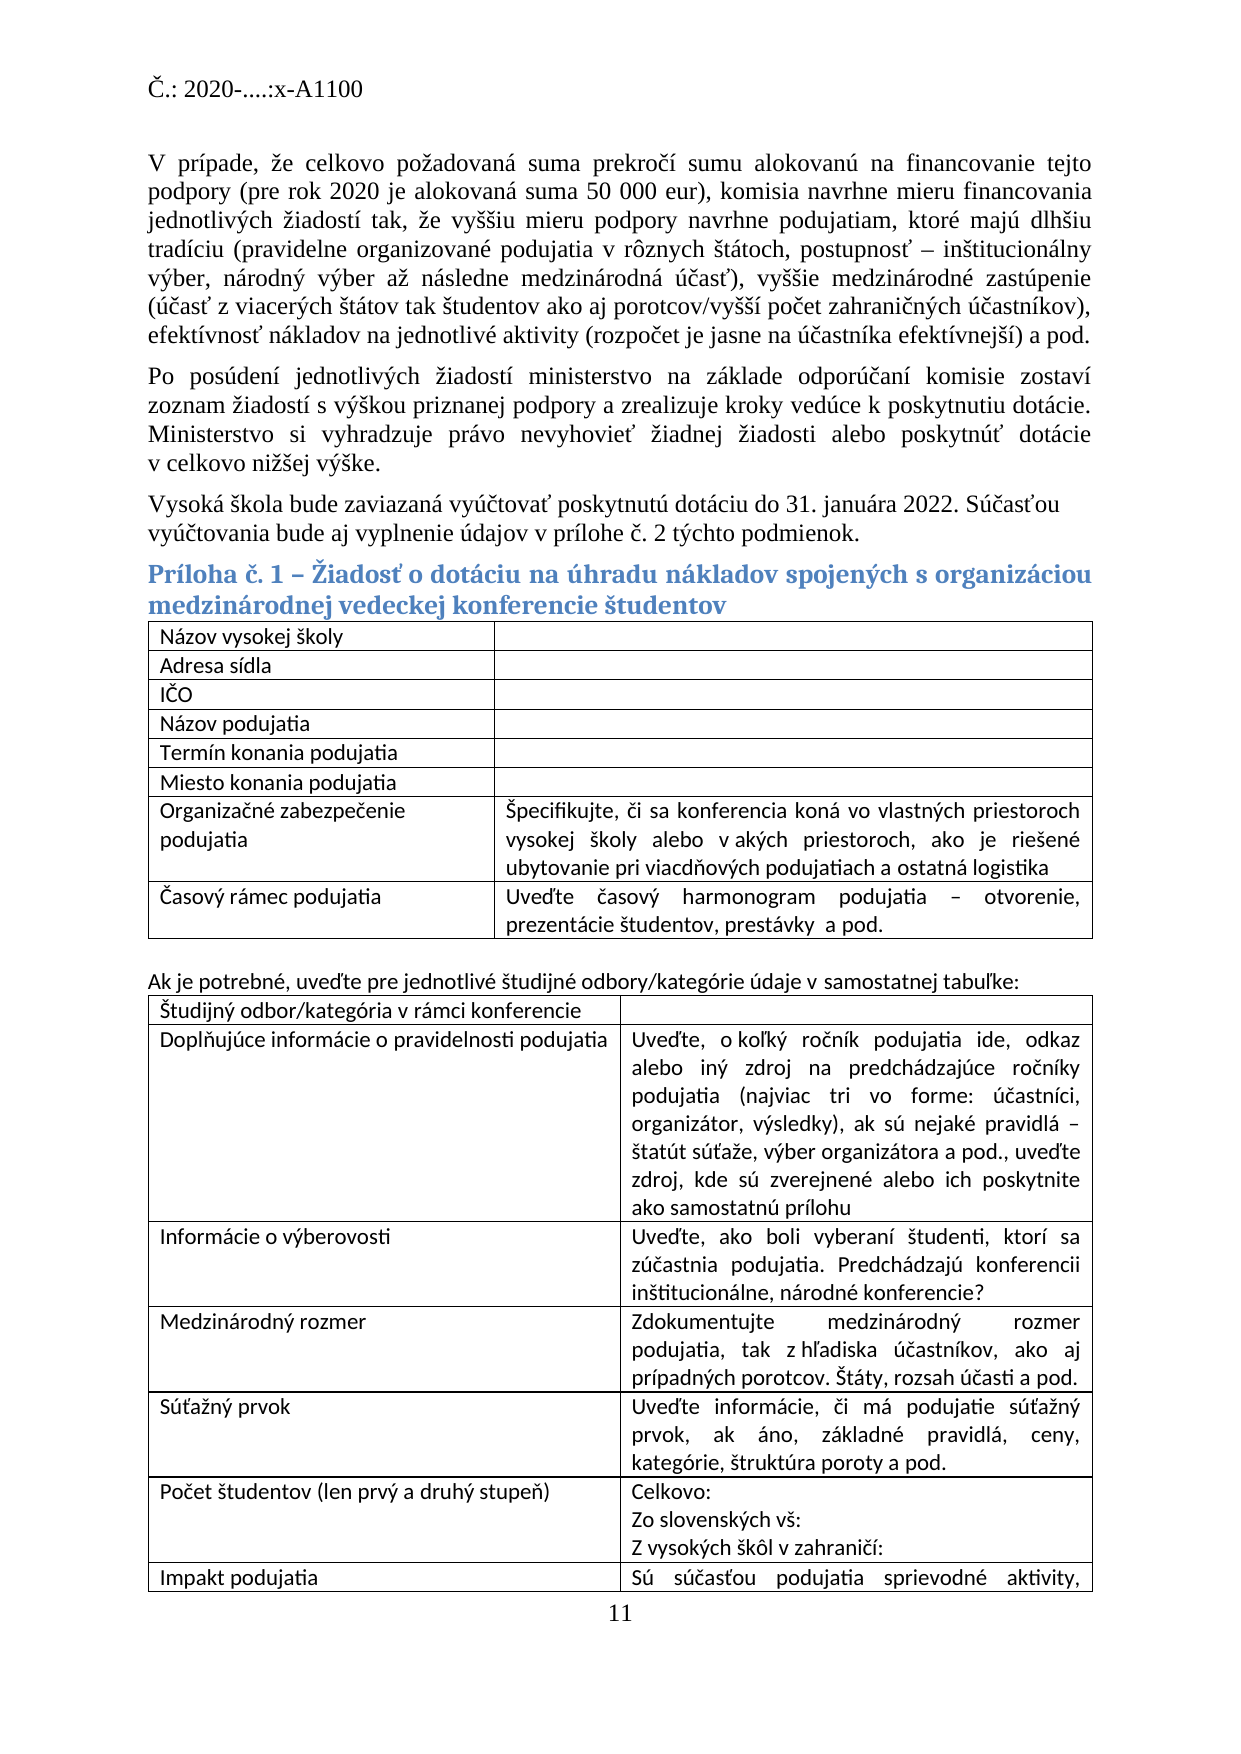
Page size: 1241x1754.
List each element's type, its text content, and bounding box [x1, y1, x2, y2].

table_cell [495, 710, 1092, 737]
table_cell Miesto konania podujatia [149, 768, 494, 796]
table_cell Adresa sídla [149, 651, 494, 679]
text V prípade, že celkovo požadovaná suma prekročí sumu alokovanú na financovanie tejto podpory (pre rok 2020 je alokovaná suma 50 000 eur), komisia navrhne mieru financovania jednotlivých žiadostí tak, že vyššiu mieru podpory navrhne podujatiam, ktoré majú dlhšiu tradíciu (pravidelne organizované podujatia v rôznych štátoch, postupnosť – inštitucionálny výber, národný výber až následne medzinárodná účasť), vyššie medzinárodné zastúpenie (účasť z viacerých štátov tak študentov ako aj porotcov/vyšší počet zahraničných účastníkov), efektívnosť nákladov na jednotlivé aktivity (rozpočet je jasne na účastníka efektívnejší) a pod. [148, 148, 1092, 349]
text Po posúdení jednotlivých žiadostí ministerstvo na základe odporúčaní komisie zostaví zoznam žiadostí s výškou priznanej podpory a zrealizuje kroky vedúce k poskytnutiu dotácie. Ministerstvo si vyhradzuje právo nevyhovieť žiadnej žiadosti alebo poskytnúť dotácie v celkovo nižšej výške. [148, 361, 1092, 476]
table_header [495, 622, 1092, 650]
table_cell Doplňujúce informácie o pravidelnosti podujatia [149, 1025, 620, 1221]
table_header Študijný odbor/kategória v rámci konferencie [149, 996, 620, 1024]
table_cell [495, 651, 1092, 679]
table_cell IČO [149, 680, 494, 708]
text Príloha č. 1 – Žiadosť o dotáciu na úhradu nákladov spojených s organizáciou medzinárodnej vedeckej konferencie študentov [148, 559, 1092, 621]
table_cell [495, 680, 1092, 708]
table_cell Súťažný prvok [149, 1393, 620, 1476]
table_cell Časový rámec podujatia [149, 882, 494, 938]
table_cell Informácie o výberovosti [149, 1222, 620, 1306]
table_cell Termín konania podujatia [149, 739, 494, 767]
table_cell Uveďte časový harmonogram podujatia – otvorenie, prezentácie študentov, prestávky a pod. [495, 882, 1092, 938]
table_cell [495, 739, 1092, 767]
text Ak je potrebné, uveďte pre jednotlivé študijné odbory/kategórie údaje v samostatnej tabuľke: [148, 967, 1092, 995]
table_cell [495, 768, 1092, 796]
table_cell Špecifikujte, či sa konferencia koná vo vlastných priestoroch vysokej školy alebo v akých priestoroch, ako je riešené ubytovanie pri viacdňových podujatiach a ostatná logistika [495, 797, 1092, 881]
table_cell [621, 1563, 1092, 1591]
table_header [621, 996, 1092, 1024]
table_cell Medzinárodný rozmer [149, 1307, 620, 1391]
table_cell Názov podujatia [149, 710, 494, 737]
table_cell Uveďte, ako boli vyberaní študenti, ktorí sa zúčastnia podujatia. Predchádzajú konferencii inštitucionálne, národné konferencie? [621, 1222, 1092, 1306]
table_cell Celkovo: Zo slovenských vš: Z vysokých škôl v zahraničí: [621, 1478, 1092, 1562]
table_cell Zdokumentujte medzinárodný rozmer podujatia, tak z hľadiska účastníkov, ako aj prípadných porotcov. Štáty, rozsah účasti a pod. [621, 1307, 1092, 1391]
table_cell Uveďte informácie, či má podujatie súťažný prvok, ak áno, základné pravidlá, ceny, kategórie, štruktúra poroty a pod. [621, 1393, 1092, 1476]
table_cell Uveďte, o koľký ročník podujatia ide, odkaz alebo iný zdroj na predchádzajúce ročníky podujatia (najviac tri vo forme: účastníci, organizátor, výsledky), ak sú nejaké pravidlá – štatút súťaže, výber organizátora a pod., uveďte zdroj, kde sú zverejnené alebo ich poskytnite ako samostatnú prílohu [621, 1025, 1092, 1221]
table_cell Impakt podujatia [149, 1563, 620, 1591]
table_cell Počet študentov (len prvý a druhý stupeň) [149, 1478, 620, 1562]
table_cell Organizačné zabezpečenie podujatia [149, 797, 494, 881]
text Vysoká škola bude zaviazaná vyúčtovať poskytnutú dotáciu do 31. januára 2022. Súčasťou vyúčtovania bude aj vyplnenie údajov v prílohe č. 2 týchto podmienok. [148, 489, 1092, 546]
table_header Názov vysokej školy [149, 622, 494, 650]
